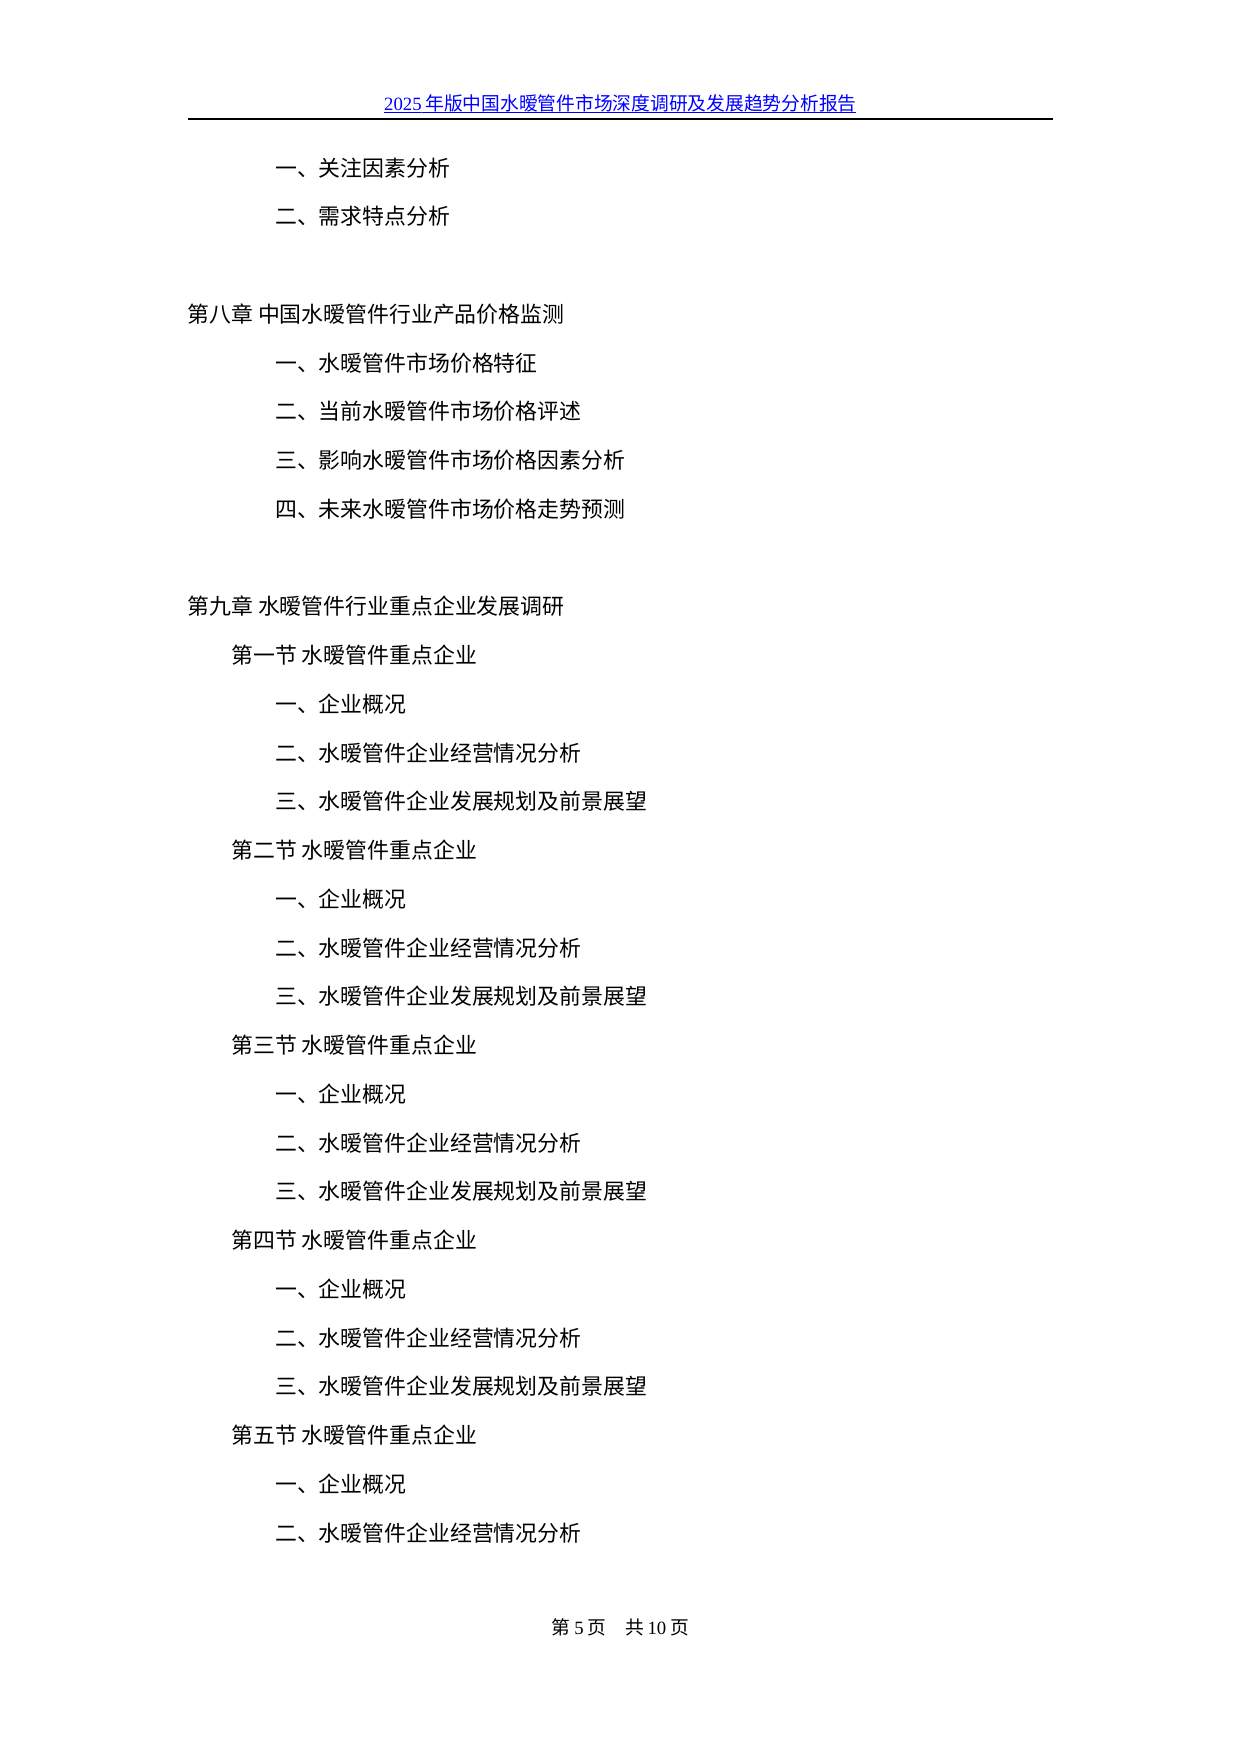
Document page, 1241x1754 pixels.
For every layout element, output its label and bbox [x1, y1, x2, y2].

text [187, 150, 1053, 1548]
